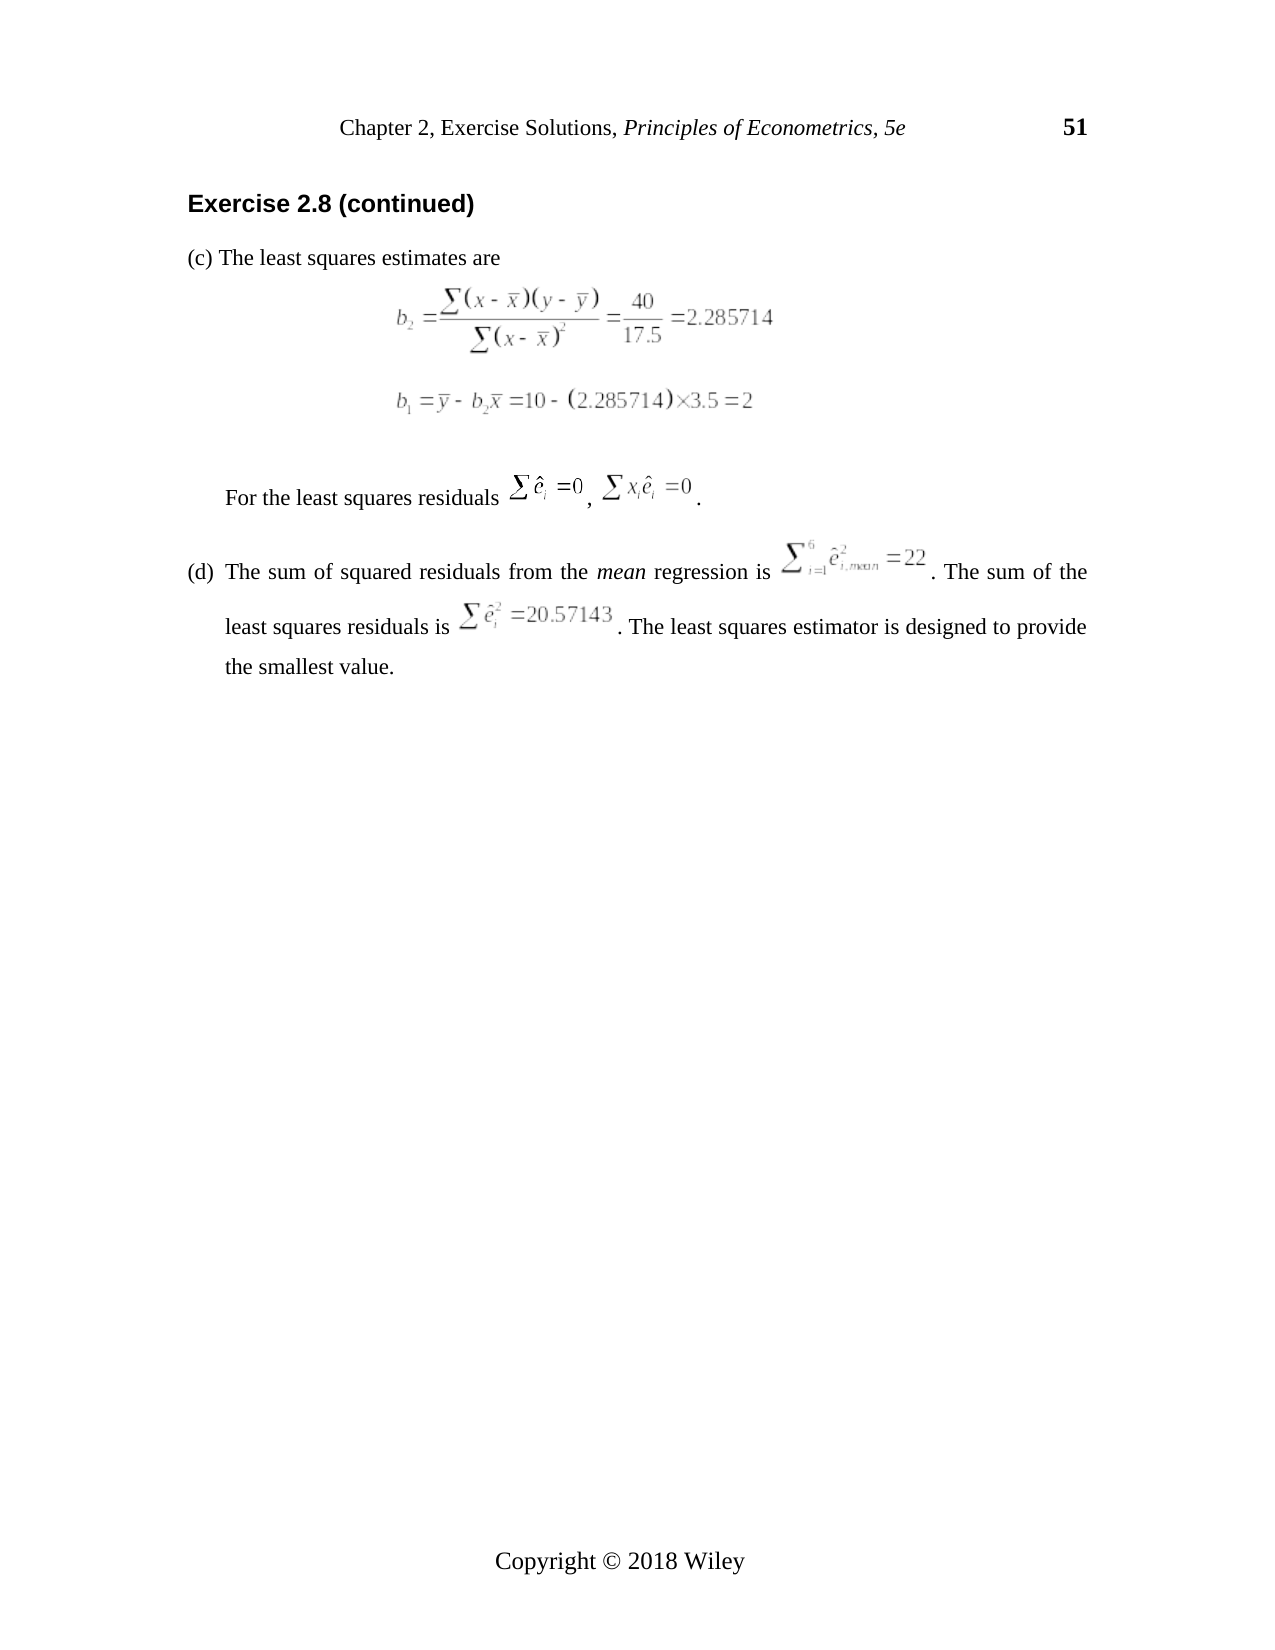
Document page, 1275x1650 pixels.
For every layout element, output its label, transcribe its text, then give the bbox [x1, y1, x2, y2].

text (d) The sum of squared residuals from the mean regression is . The sum of the least squares residuals is . The least squares estimator is designed to provide the smallest value. [187, 536, 1088, 679]
text (c) The least squares estimates are [187, 243, 1088, 270]
text Exercise 2.8 (continued) [187, 191, 1088, 218]
text For the least squares residuals , . [187, 470, 1088, 510]
